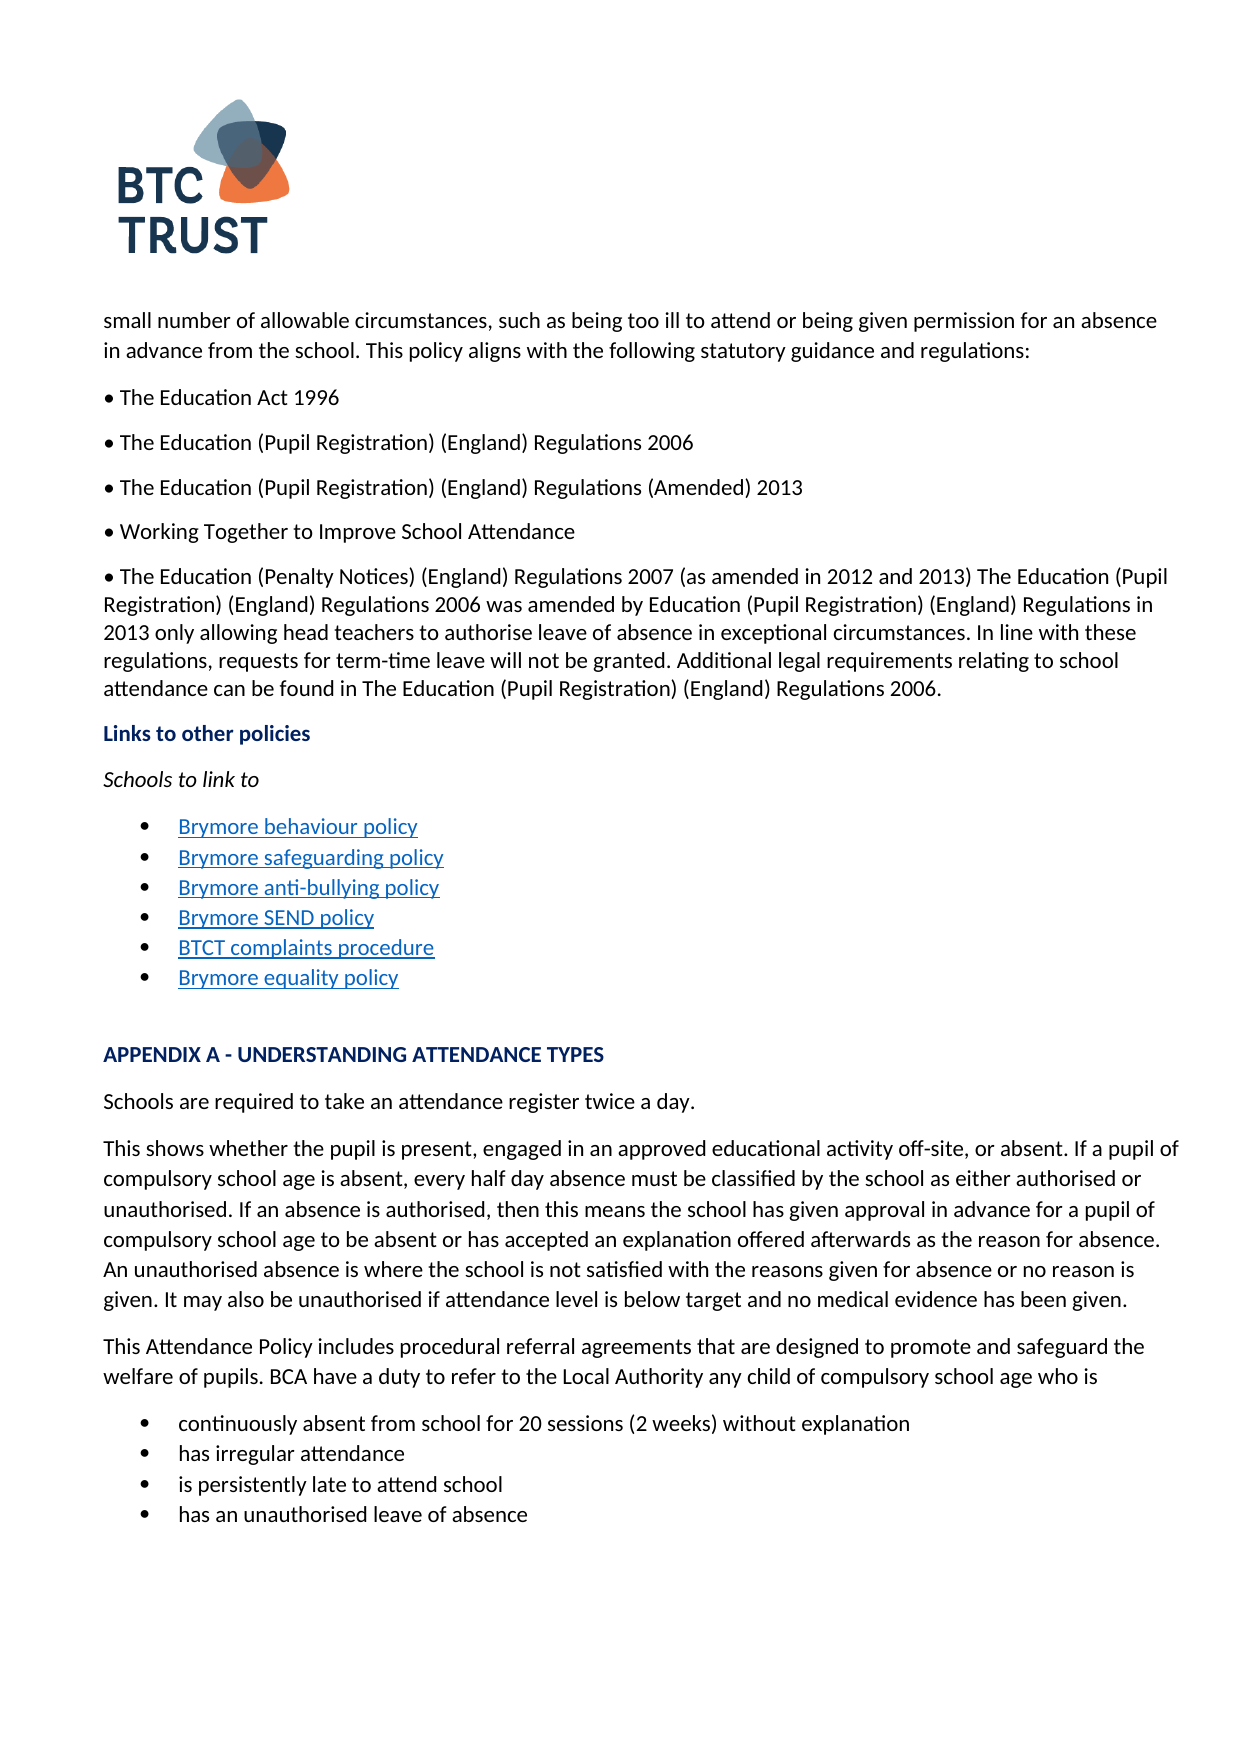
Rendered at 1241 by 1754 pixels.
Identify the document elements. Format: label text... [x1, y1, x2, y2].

list Brymore safeguarding policy [141, 843, 1181, 871]
list has an unauthorised leave of absence [141, 1500, 1181, 1528]
list BTCT complaints procedure [141, 933, 1181, 961]
list has irregular attendance [141, 1439, 1181, 1468]
text This shows whether the pupil is present, engaged in an approved educational activity off-site, or absent. If a pupil of compulsory school age is absent, every half day absence must be classified by the school as either authorised or unauthorised. If an absence is authorised, then this means the school has given approval in advance for a pupil of compulsory school age to be absent or has accepted an explanation offered afterwards as the reason for absence. An unauthorised absence is where the school is not satisfied with the reasons given for absence or no reason is given. It may also be unauthorised if attendance level is below target and no medical evidence has been given. [103, 1134, 1181, 1313]
list is persistently late to attend school [141, 1470, 1181, 1498]
text • The Education (Pupil Registration) (England) Regulations 2006 [103, 428, 1181, 456]
text This Attendance Policy includes procedural referral agreements that are designed to promote and safeguard the welfare of pupils. BCA have a duty to refer to the Local Authority any child of compulsory school age who is [103, 1332, 1181, 1391]
text • Working Together to Improve School Attendance [103, 517, 1181, 545]
text • The Education (Pupil Registration) (England) Regulations (Amended) 2013 [103, 473, 1181, 501]
list Brymore behaviour policy [141, 812, 1181, 841]
text Schools to link to [103, 766, 1181, 794]
text • The Education (Penalty Notices) (England) Regulations 2007 (as amended in 2012 and 2013) The Education (Pupil Registration) (England) Regulations 2006 was amended by Education (Pupil Registration) (England) Regulations in 2013 only allowing head teachers to authorise leave of absence in exceptional circumstances. In line with these regulations, requests for term-time leave will not be granted. Additional legal requirements relating to school attendance can be found in The Education (Pupil Registration) (England) Regulations 2006. [103, 562, 1181, 702]
list continuously absent from school for 20 sessions (2 weeks) without explanation [141, 1409, 1181, 1437]
list Brymore equality policy [141, 963, 1181, 992]
text Schools are required to take an attendance register twice a day. [103, 1087, 1181, 1116]
text Links to other policies [103, 719, 1181, 747]
list Brymore anti-bullying policy [141, 873, 1181, 901]
picture [103, 75, 306, 279]
text • The Education Act 1996 [103, 383, 1181, 411]
list Brymore SEND policy [141, 903, 1181, 931]
text APPENDIX A - UNDERSTANDING ATTENDANCE TYPES [103, 1041, 1181, 1069]
